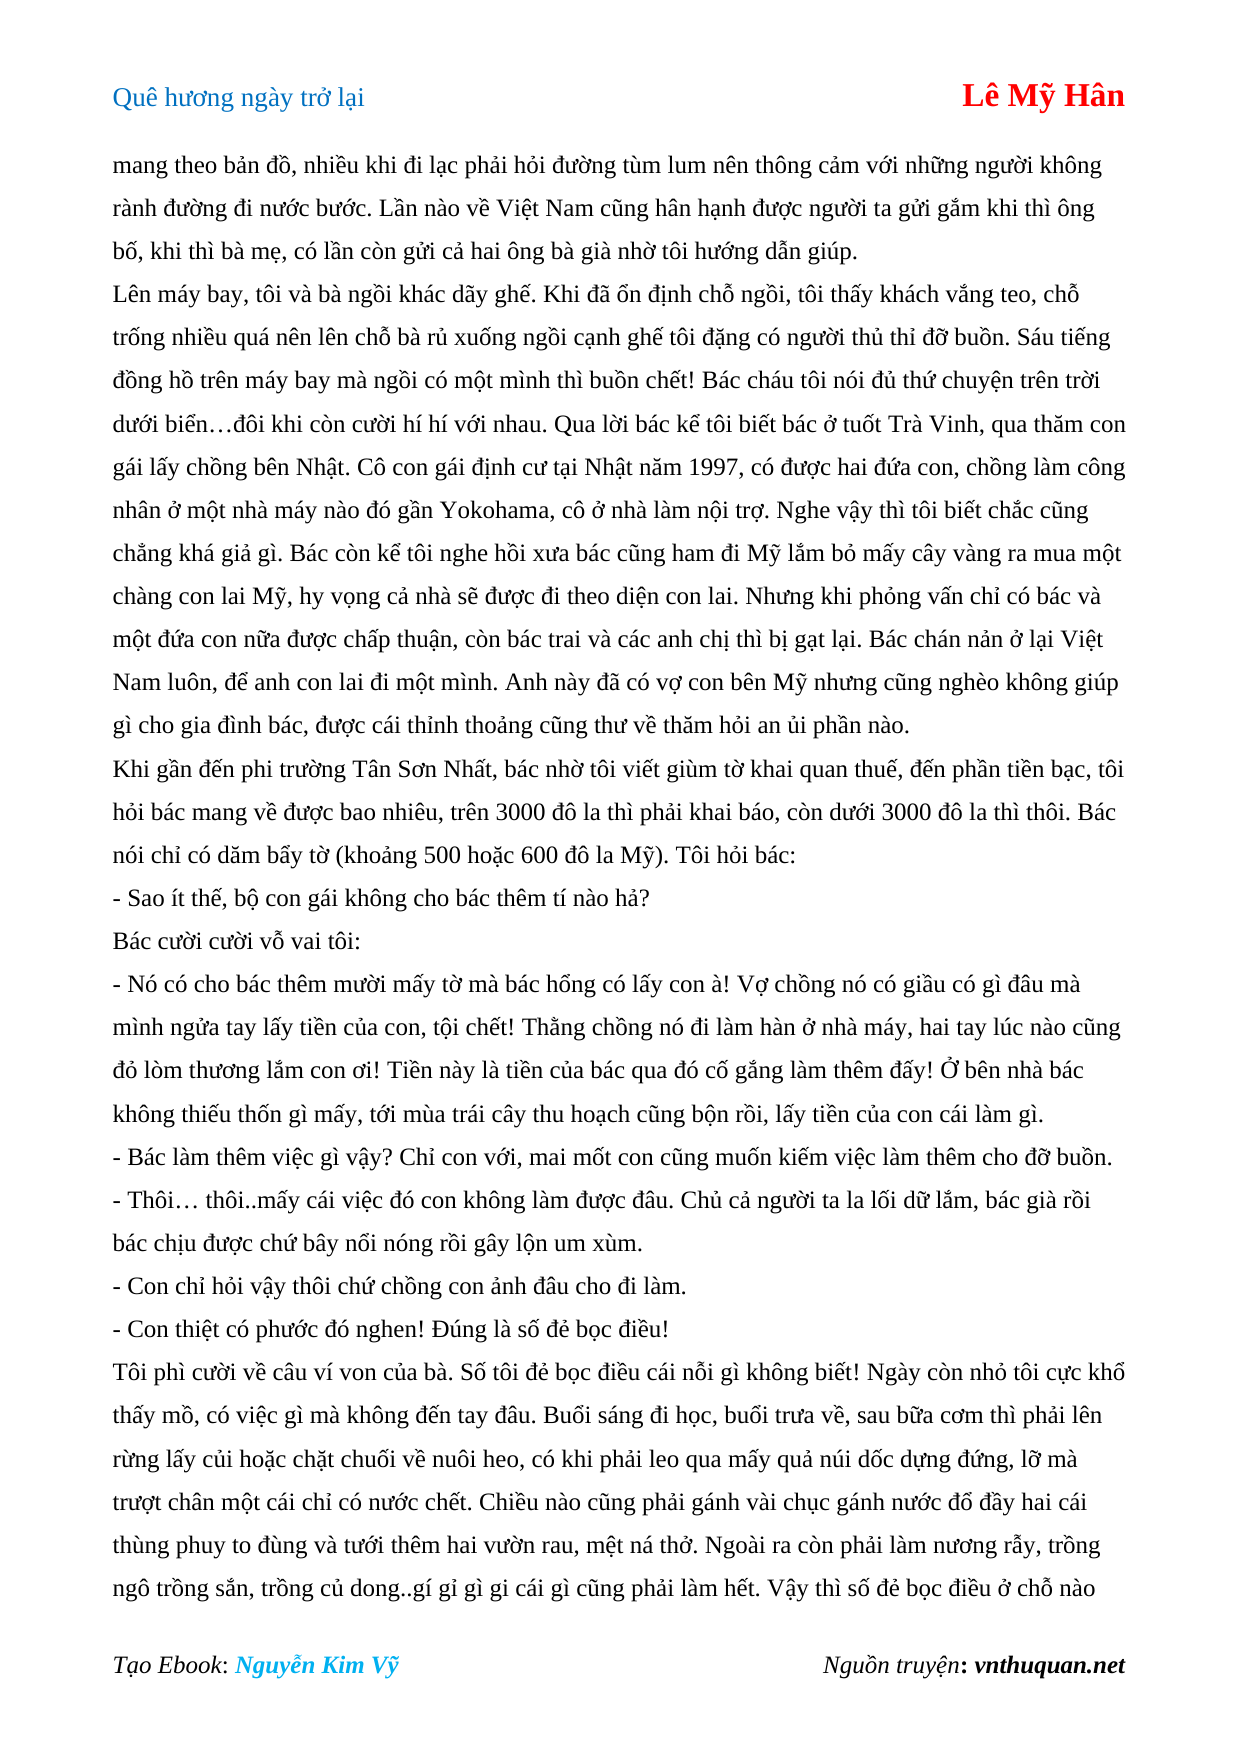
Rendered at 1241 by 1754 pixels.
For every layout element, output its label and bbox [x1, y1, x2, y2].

text [112, 150, 1128, 1602]
